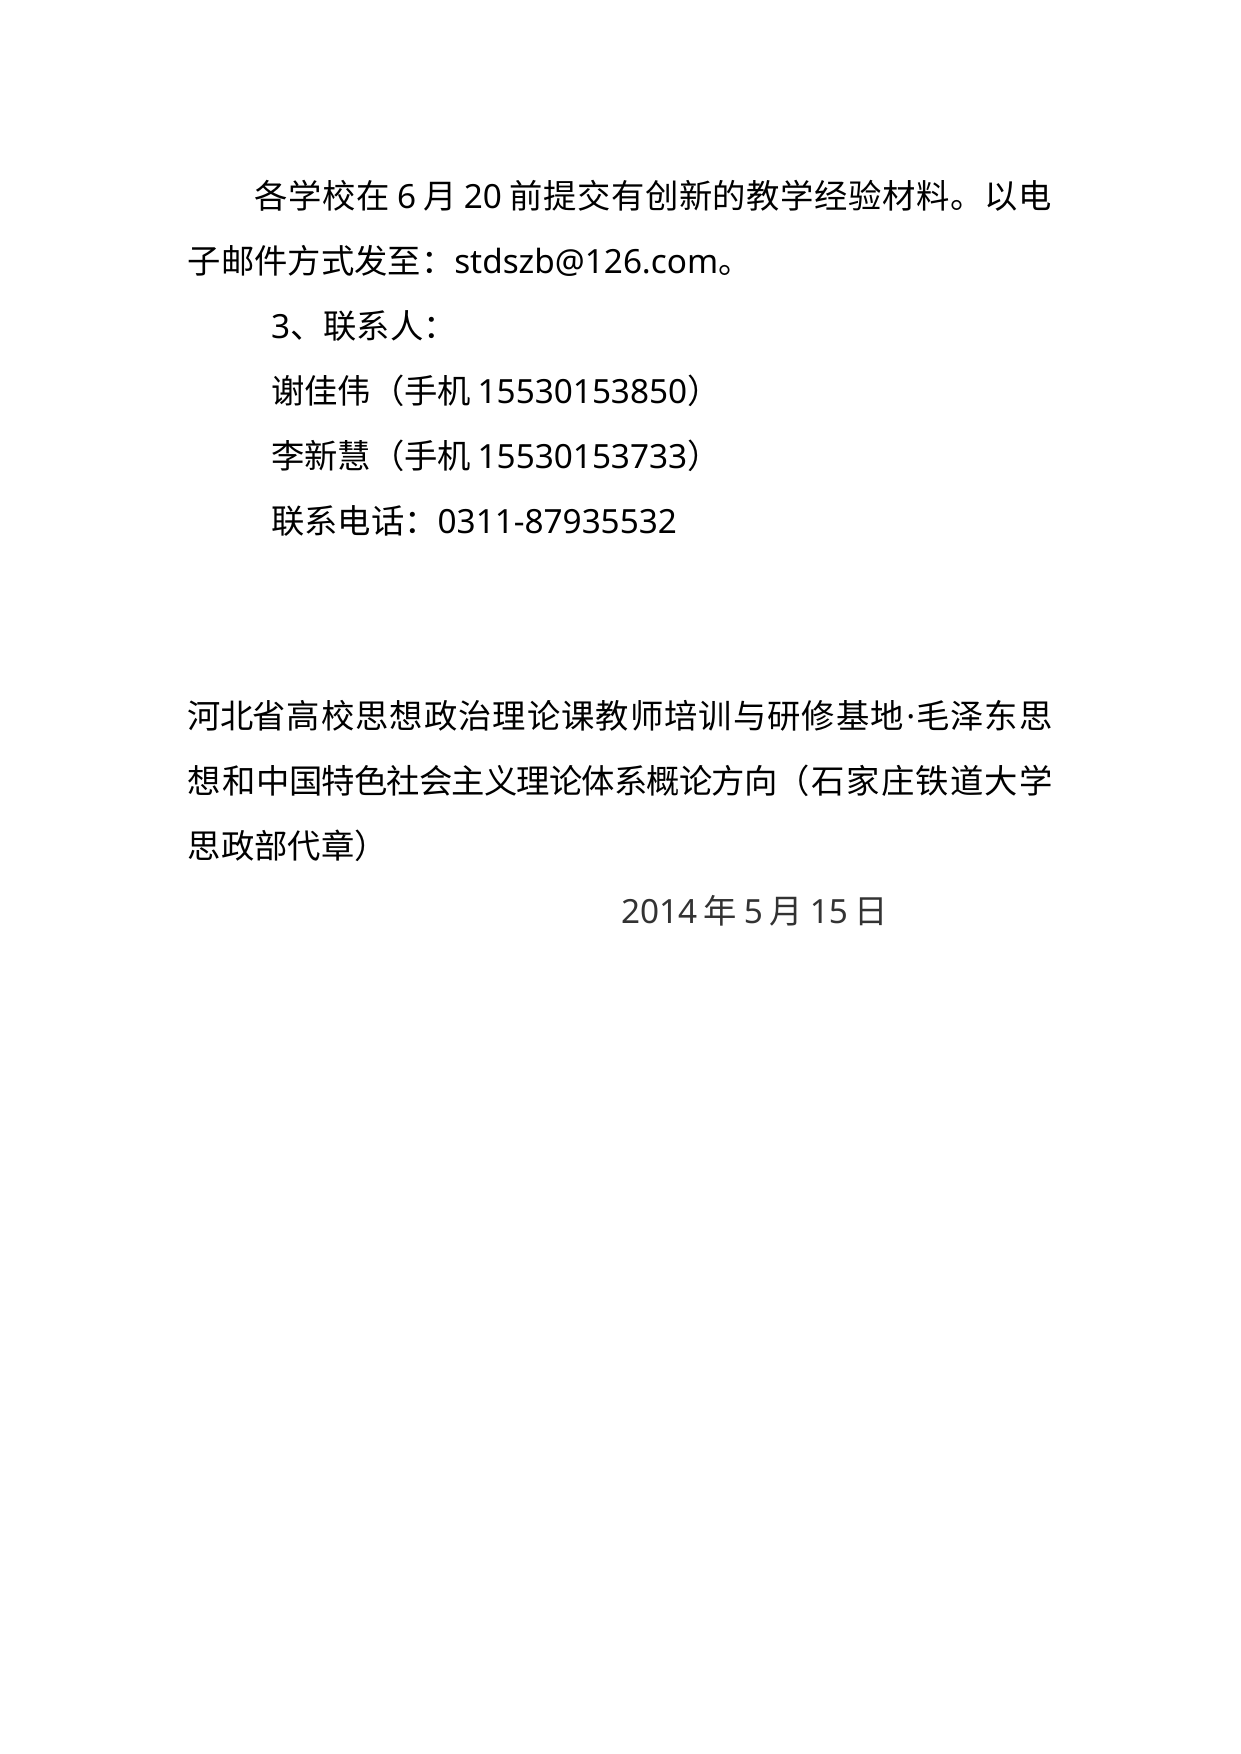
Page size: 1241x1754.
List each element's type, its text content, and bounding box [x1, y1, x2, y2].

text 河北省高校思想政治理论课教师培训与研修基地·毛泽东思想和中国特色社会主义理论体系概论方向（石家庄铁道大学思政部代章） [187, 682, 1053, 877]
text 李新慧（手机15530153733） [187, 422, 1053, 487]
text 联系电话：0311-87935532 [187, 487, 1053, 552]
text 2014年5月15日 [187, 877, 1053, 942]
text 谢佳伟（手机15530153850） [187, 357, 1053, 422]
text 各学校在6月20前提交有创新的教学经验材料。以电子邮件方式发至：stdszb@126.com。 [187, 162, 1053, 292]
text 3、联系人： [187, 292, 1053, 357]
